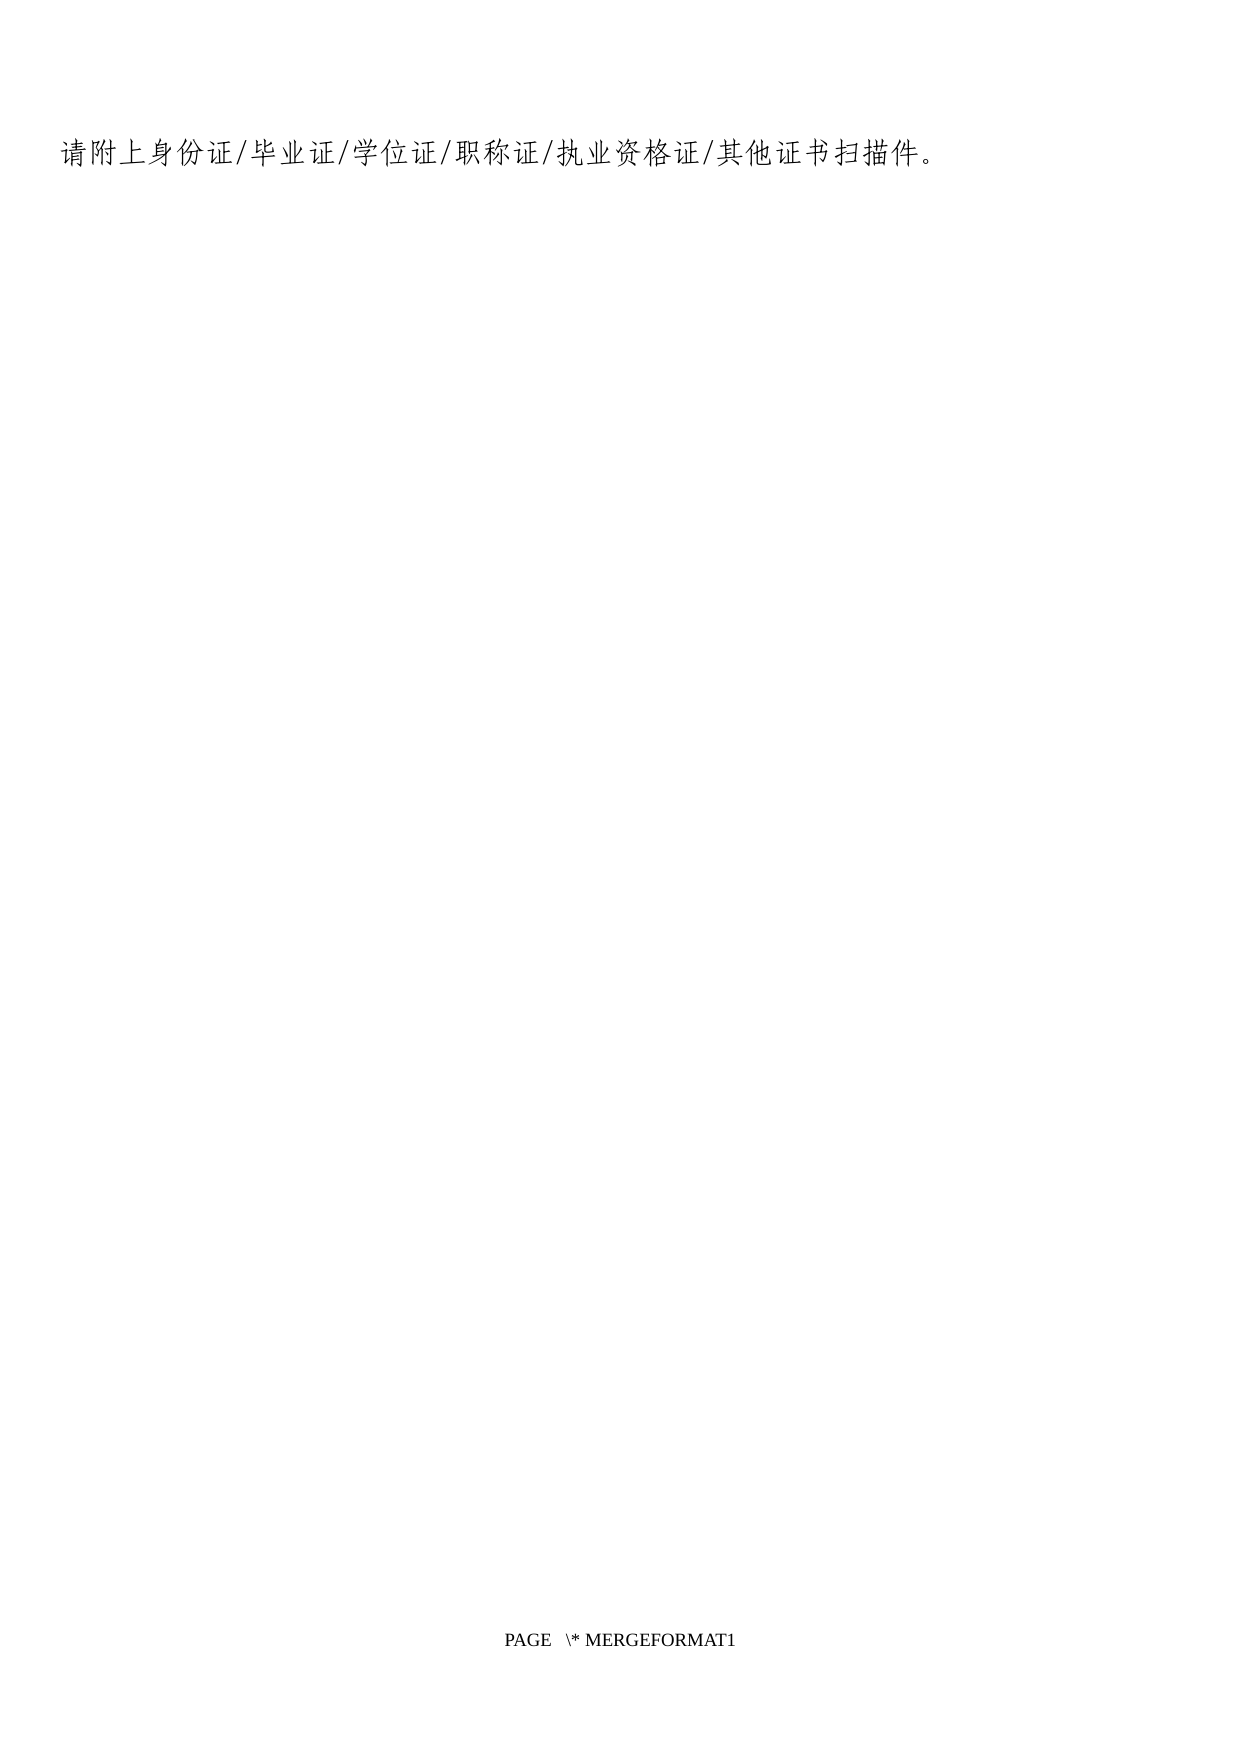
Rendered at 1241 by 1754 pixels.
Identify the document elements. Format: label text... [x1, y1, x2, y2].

text 请附上身份证/毕业证/学位证/职称证/执业资格证/其他证书扫描件。 [59, 119, 1063, 184]
